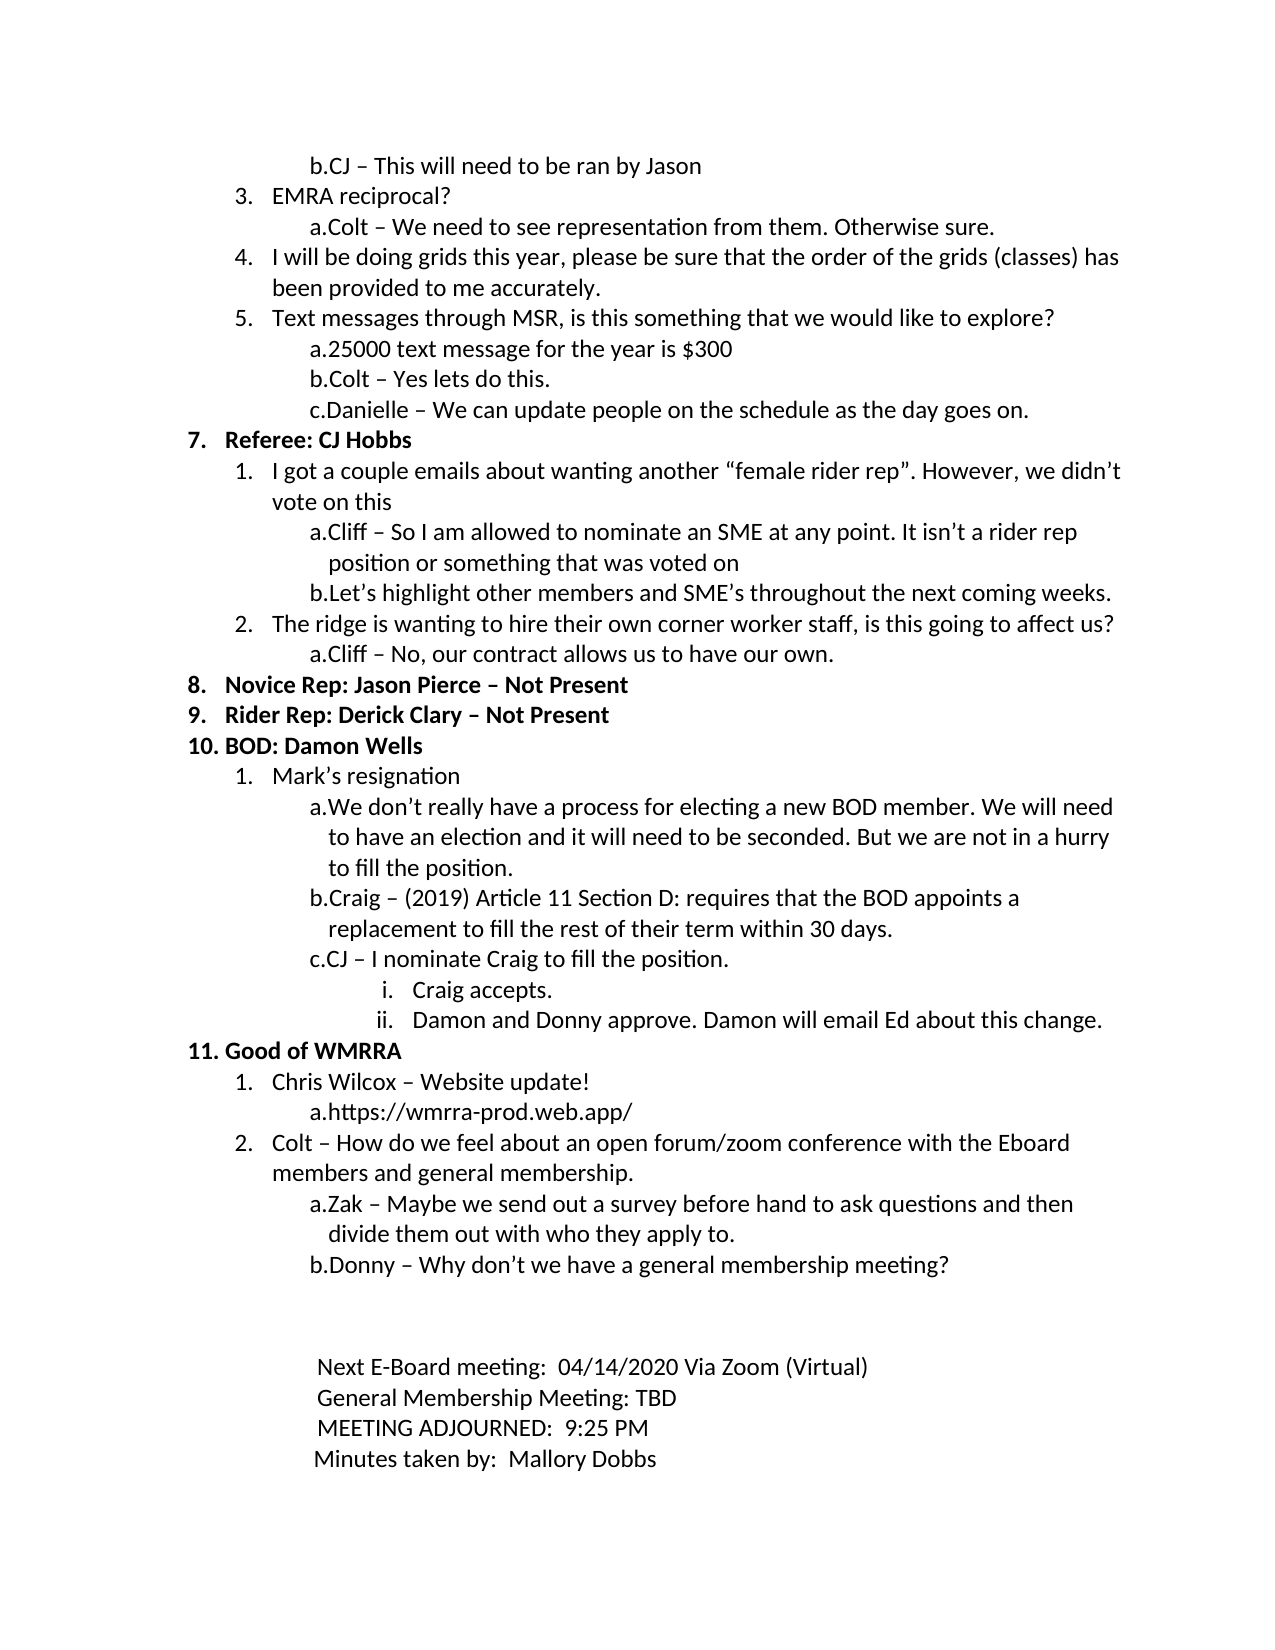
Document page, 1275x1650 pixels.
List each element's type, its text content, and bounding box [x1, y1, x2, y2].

list Minutes taken by: Mallory Dobbs [262, 1443, 1125, 1473]
list Craig accepts. [394, 974, 1125, 1004]
list Donny – Why don’t we have a general membership meeting? [309, 1249, 1125, 1279]
list EMRA reciprocal? [234, 181, 1125, 211]
list Let’s highlight other members and SME’s throughout the next coming weeks. [309, 577, 1125, 608]
list Good of WMRRA [187, 1035, 1125, 1066]
list Cliff – No, our contract allows us to have our own. [309, 638, 1125, 669]
list We don’t really have a process for electing a new BOD member. We will need to have an election and it will need to be seconded. But we are not in a hurry to fill the position. [309, 791, 1125, 882]
list Rider Rep: Derick Clary – Not Present [187, 699, 1125, 730]
list Zak – Maybe we send out a survey before hand to ask questions and then divide them out with who they apply to. [309, 1188, 1125, 1249]
list Danielle – We can update people on the schedule as the day goes on. [309, 394, 1125, 425]
list I will be doing grids this year, please be sure that the order of the grids (classes) has been provided to me accurately. [234, 242, 1125, 303]
list Chris Wilcox – Website update! [234, 1066, 1125, 1096]
list MEETING ADJOURNED: 9:25 PM [300, 1412, 1125, 1443]
list Colt – We need to see representation from them. Otherwise sure. [309, 211, 1125, 242]
list Damon and Donny approve. Damon will email Ed about this change. [394, 1004, 1125, 1035]
list Colt – Yes lets do this. [309, 364, 1125, 394]
list Colt – How do we feel about an open forum/zoom conference with the Eboard members and general membership. [234, 1127, 1125, 1188]
list I got a couple emails about wanting another “female rider rep”. However, we didn’t vote on this [234, 455, 1125, 516]
list BOD: Damon Wells [187, 730, 1125, 760]
list Craig – (2019) Article 11 Section D: requires that the BOD appoints a replacement to fill the rest of their term within 30 days. [309, 882, 1125, 943]
list Text messages through MSR, is this something that we would like to explore? [234, 303, 1125, 333]
list 25000 text message for the year is $300 [309, 333, 1125, 364]
list CJ – I nominate Craig to fill the position. [309, 943, 1125, 974]
list Novice Rep: Jason Pierce – Not Present [187, 669, 1125, 699]
list The ridge is wanting to hire their own corner worker staff, is this going to affect us? [234, 608, 1125, 638]
list Cliff – So I am allowed to nominate an SME at any point. It isn’t a rider rep position or something that was voted on [309, 516, 1125, 577]
list General Membership Meeting: TBD [300, 1382, 1125, 1412]
list Referee: CJ Hobbs [187, 425, 1125, 455]
list CJ – This will need to be ran by Jason [309, 150, 1125, 181]
list Next E-Board meeting: 04/14/2020 Via Zoom (Virtual) [300, 1351, 1125, 1382]
list Mark’s resignation [234, 760, 1125, 791]
list https://wmrra-prod.web.app/ [309, 1096, 1125, 1127]
